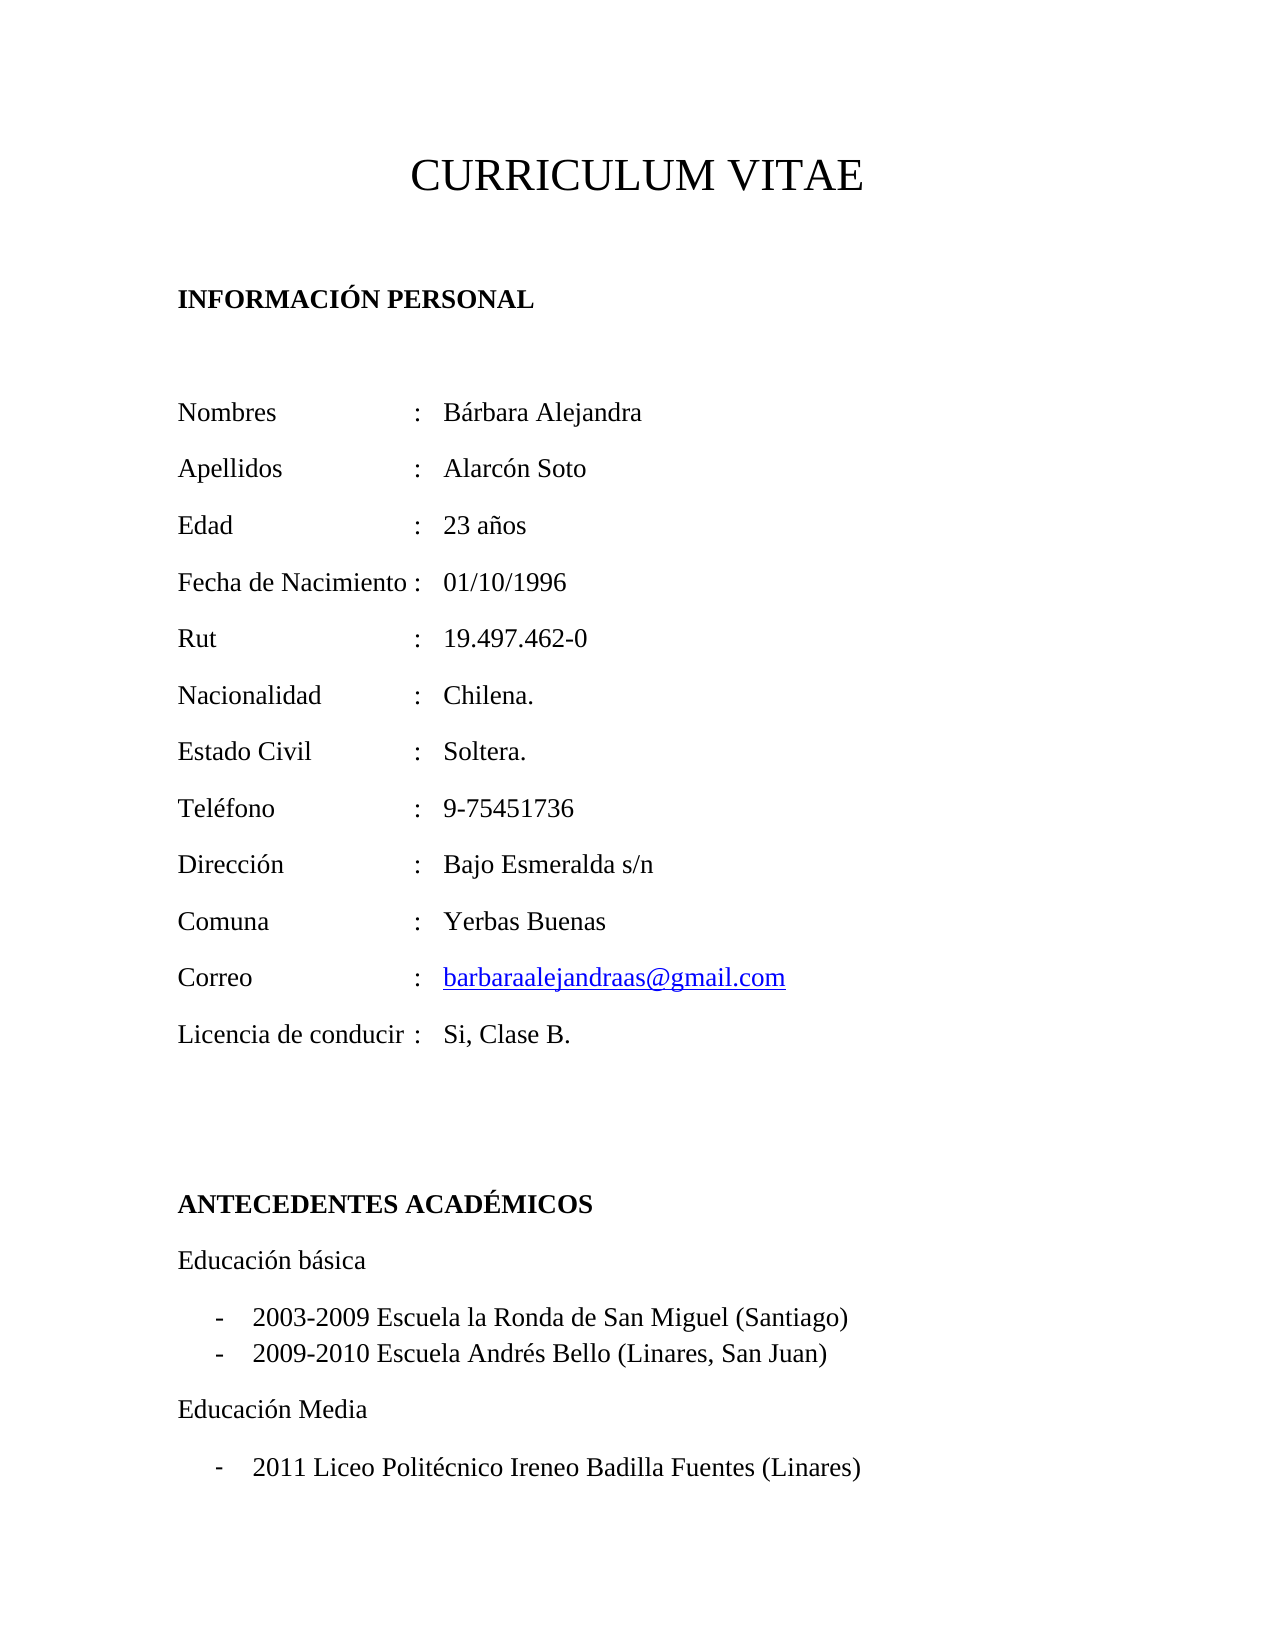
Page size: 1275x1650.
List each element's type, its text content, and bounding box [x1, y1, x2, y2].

list 2011 Liceo Politécnico Ireneo Badilla Fuentes (Linares) [215, 1450, 1098, 1483]
text Rut : 19.497.462-0 [177, 622, 1098, 653]
text Estado Civil : Soltera. [177, 735, 1098, 766]
text CURRICULUM VITAE [177, 148, 1098, 200]
text Educación Media [177, 1393, 1098, 1424]
text ANTECEDENTES ACADÉMICOS [177, 1188, 1098, 1219]
text INFORMACIÓN PERSONAL [177, 283, 1098, 314]
text Edad : 23 años [177, 509, 1098, 540]
text Fecha de Nacimiento : 01/10/1996 [177, 566, 1098, 597]
text Correo : barbaraalejandraas@gmail.com [177, 962, 1098, 993]
text Educación básica [177, 1244, 1098, 1276]
text Apellidos : Alarcón Soto [177, 452, 1098, 484]
text Teléfono : 9-75451736 [177, 792, 1098, 823]
text Dirección : Bajo Esmeralda s/n [177, 848, 1098, 879]
list 2009-2010 Escuela Andrés Bello (Linares, San Juan) [215, 1337, 1098, 1368]
text Comuna : Yerbas Buenas [177, 905, 1098, 936]
text Licencia de conducir : Si, Clase B. [177, 1018, 1098, 1049]
text Nacionalidad : Chilena. [177, 679, 1098, 710]
list 2003-2009 Escuela la Ronda de San Miguel (Santiago) [215, 1301, 1098, 1332]
text Nombres : Bárbara Alejandra [177, 396, 1098, 427]
